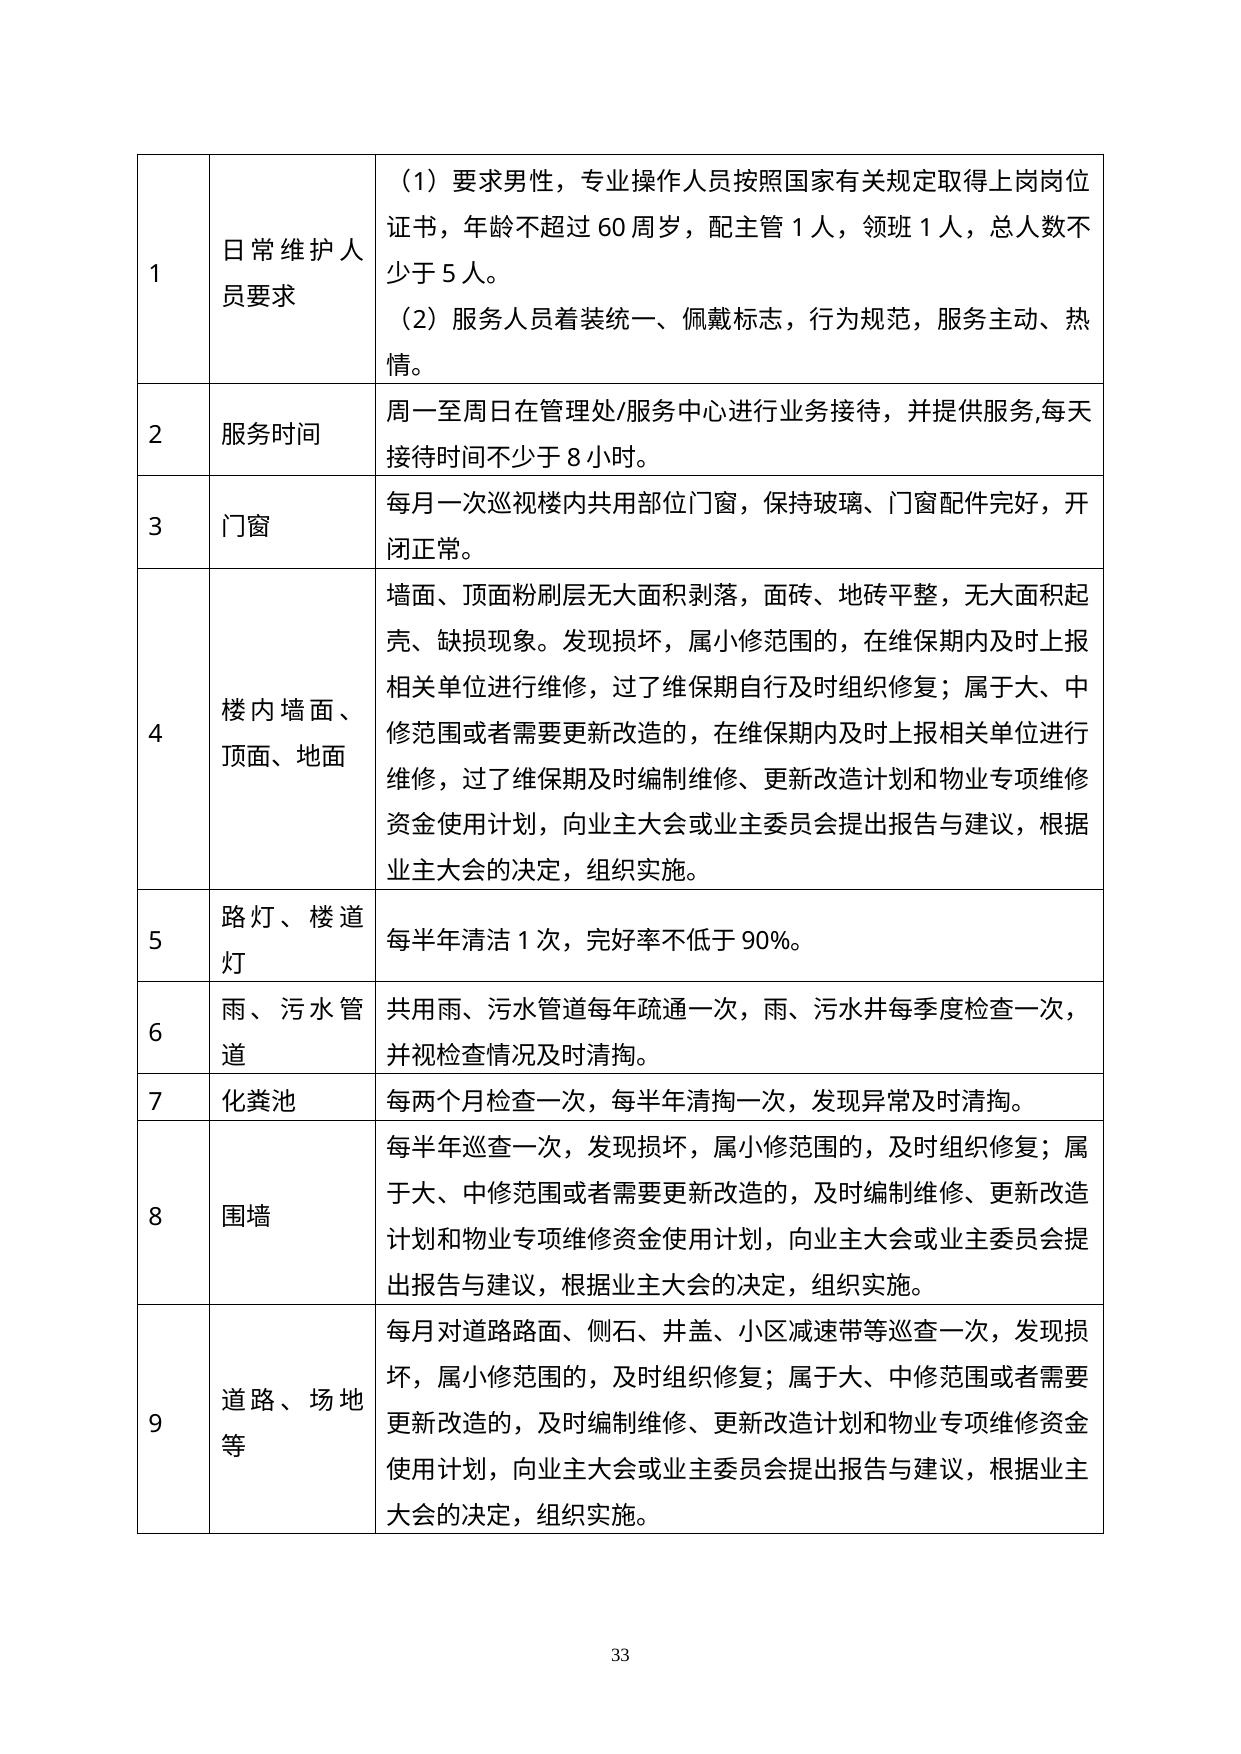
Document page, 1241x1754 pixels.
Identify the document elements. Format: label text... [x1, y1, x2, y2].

table_cell 墙面、顶面粉刷层无大面积剥落，面砖、地砖平整，无大面积起壳、缺损现象。发现损坏，属小修范围的，在维保期内及时上报相关单位进行维修，过了维保期自行及时组织修复；属于大、中修范围或者需要更新改造的，在维保期内及时上报相关单位进行维修，过了维保期及时编制维修、更新改造计划和物业专项维修资金使用计划，向业主大会或业主委员会提出报告与建议，根据业主大会的决定，组织实施。 [376, 569, 1103, 889]
table_cell 周一至周日在管理处/服务中心进行业务接待，并提供服务,每天接待时间不少于8小时。 [376, 384, 1103, 475]
table_cell 日常维护人员要求 [210, 155, 375, 383]
table_cell 6 [138, 982, 209, 1073]
table_cell 共用雨、污水管道每年疏通一次，雨、污水井每季度检查一次，并视检查情况及时清掏。 [376, 982, 1103, 1073]
table_cell 3 [138, 476, 209, 568]
table_cell （1）要求男性，专业操作人员按照国家有关规定取得上岗岗位证书，年龄不超过60周岁，配主管1人，领班1人，总人数不少于5人。 （2）服务人员着装统一、佩戴标志，行为规范，服务主动、热情。 [376, 155, 1103, 383]
table_cell 1 [138, 155, 209, 383]
table_cell 服务时间 [210, 384, 375, 475]
table_cell 4 [138, 569, 209, 889]
table_cell 每两个月检查一次，每半年清掏一次，发现异常及时清掏。 [376, 1074, 1103, 1120]
table_cell 围墙 [210, 1121, 375, 1303]
table_cell 路灯、楼道灯 [210, 890, 375, 981]
table_cell 每半年清洁1次，完好率不低于90%。 [376, 890, 1103, 981]
table_cell 每月一次巡视楼内共用部位门窗，保持玻璃、门窗配件完好，开闭正常。 [376, 476, 1103, 568]
table_cell 化粪池 [210, 1074, 375, 1120]
table_cell 8 [138, 1121, 209, 1303]
table_cell 楼内墙面、顶面、地面 [210, 569, 375, 889]
table_cell 门窗 [210, 476, 375, 568]
table_cell 7 [138, 1074, 209, 1120]
table_cell 9 [138, 1305, 209, 1533]
table_cell 每月对道路路面、侧石、井盖、小区减速带等巡查一次，发现损坏，属小修范围的，及时组织修复；属于大、中修范围或者需要更新改造的，及时编制维修、更新改造计划和物业专项维修资金使用计划，向业主大会或业主委员会提出报告与建议，根据业主大会的决定，组织实施。 [376, 1305, 1103, 1533]
table_cell 雨、污水管道 [210, 982, 375, 1073]
table_cell 2 [138, 384, 209, 475]
table_cell 道路、场地等 [210, 1305, 375, 1533]
table_cell 每半年巡查一次，发现损坏，属小修范围的，及时组织修复；属于大、中修范围或者需要更新改造的，及时编制维修、更新改造计划和物业专项维修资金使用计划，向业主大会或业主委员会提出报告与建议，根据业主大会的决定，组织实施。 [376, 1121, 1103, 1303]
table_cell 5 [138, 890, 209, 981]
